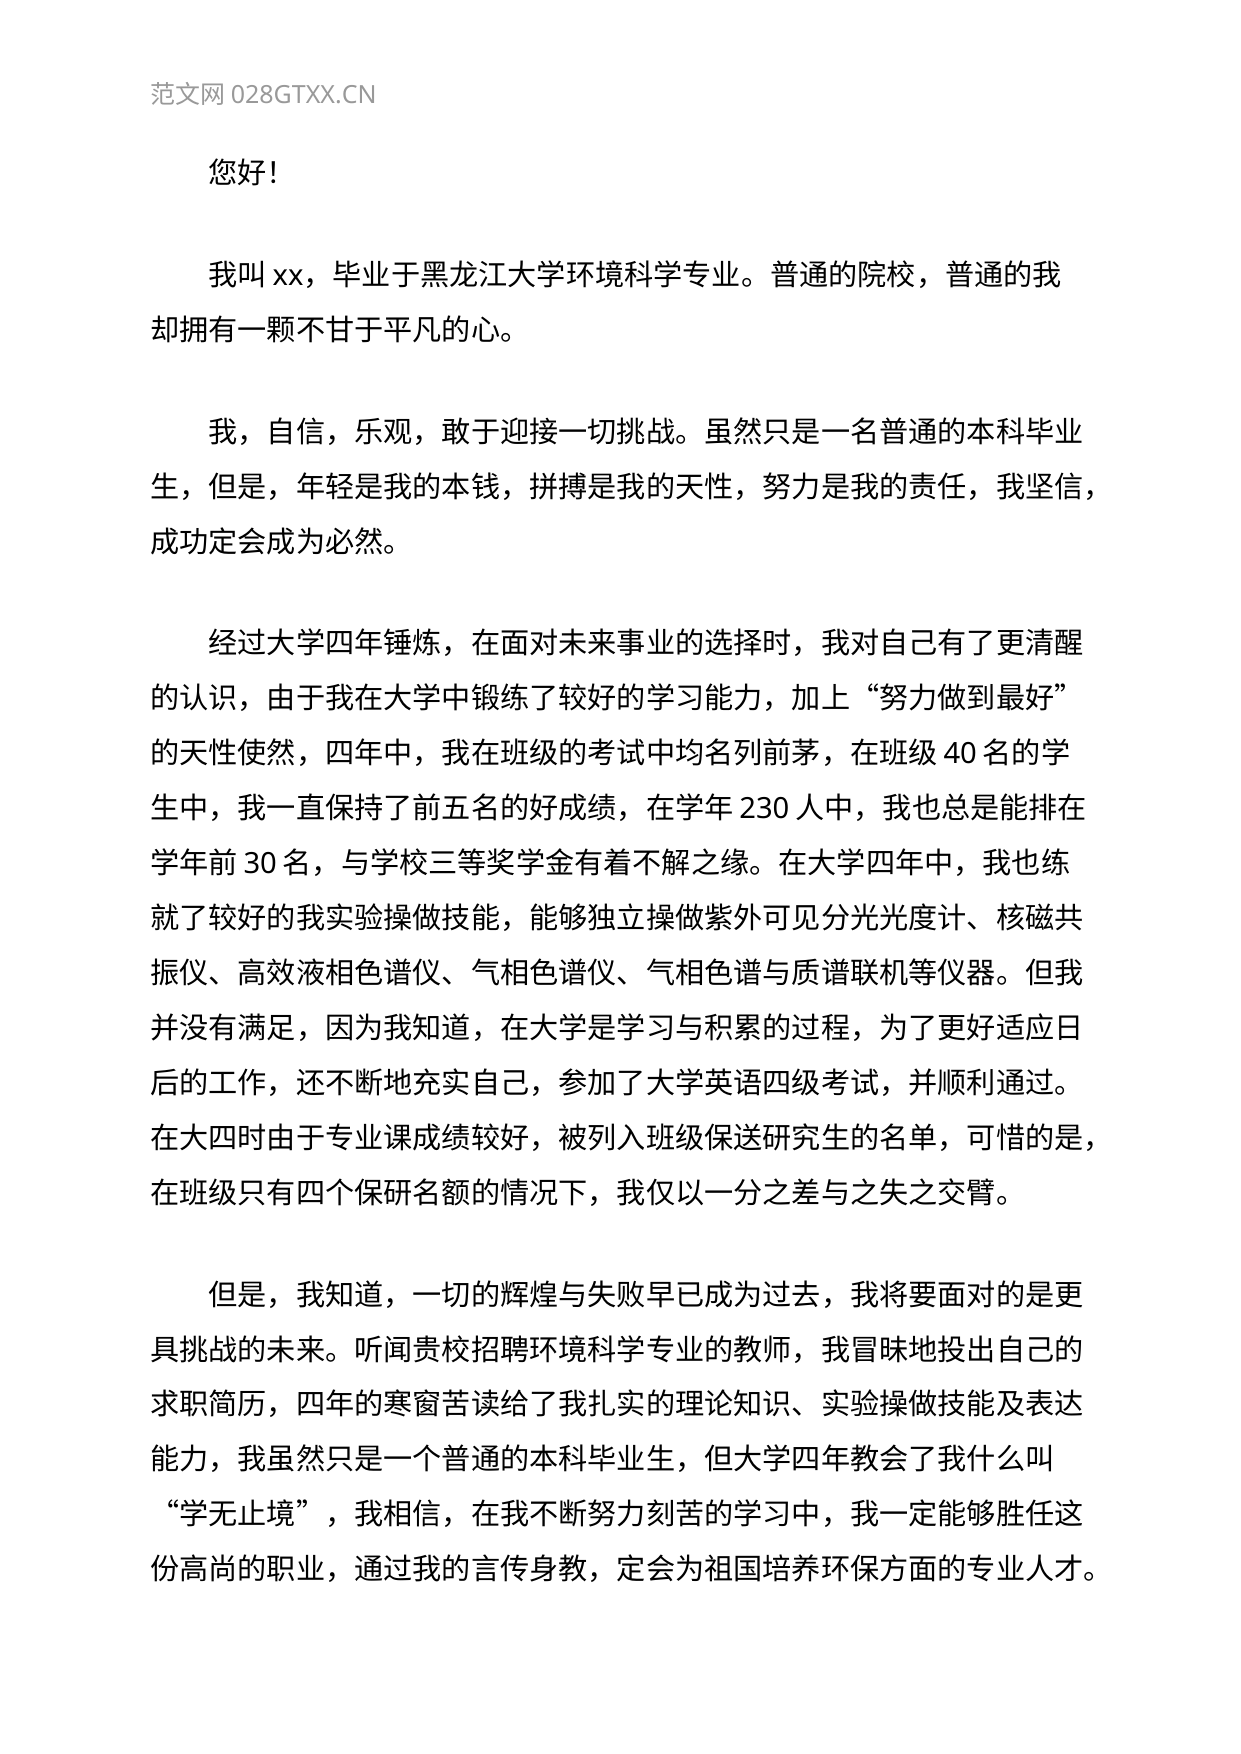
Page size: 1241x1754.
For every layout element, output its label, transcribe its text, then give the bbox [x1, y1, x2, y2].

text 但是，我知道，一切的辉煌与失败早已成为过去，我将要面对的是更具挑战的未来。听闻贵校招聘环境科学专业的教师，我冒昧地投出自己的求职简历，四年的寒窗苦读给了我扎实的理论知识、实验操做技能及表达能力，我虽然只是一个普通的本科毕业生，但大学四年教会了我什么叫“学无止境”，我相信，在我不断努力刻苦的学习中，我一定能够胜任这份高尚的职业，通过我的言传身教，定会为祖国培养环保方面的专业人才。 [150, 1271, 1090, 1588]
text 我，自信，乐观，敢于迎接一切挑战。虽然只是一名普通的本科毕业生，但是，年轻是我的本钱，拼搏是我的天性，努力是我的责任，我坚信，成功定会成为必然。 [150, 408, 1090, 561]
text 您好！ [150, 150, 1090, 192]
text 我叫xx，毕业于黑龙江大学环境科学专业。普通的院校，普通的我却拥有一颗不甘于平凡的心。 [150, 252, 1090, 349]
text 经过大学四年锤炼，在面对未来事业的选择时，我对自己有了更清醒的认识，由于我在大学中锻练了较好的学习能力，加上“努力做到最好”的天性使然，四年中，我在班级的考试中均名列前茅，在班级40名的学生中，我一直保持了前五名的好成绩，在学年230人中，我也总是能排在学年前30名，与学校三等奖学金有着不解之缘。在大学四年中，我也练就了较好的我实验操做技能，能够独立操做紫外可见分光光度计、核磁共振仪、高效液相色谱仪、气相色谱仪、气相色谱与质谱联机等仪器。但我并没有满足，因为我知道，在大学是学习与积累的过程，为了更好适应日后的工作，还不断地充实自己，参加了大学英语四级考试，并顺利通过。在大四时由于专业课成绩较好，被列入班级保送研究生的名单，可惜的是，在班级只有四个保研名额的情况下，我仅以一分之差与之失之交臂。 [150, 620, 1090, 1212]
